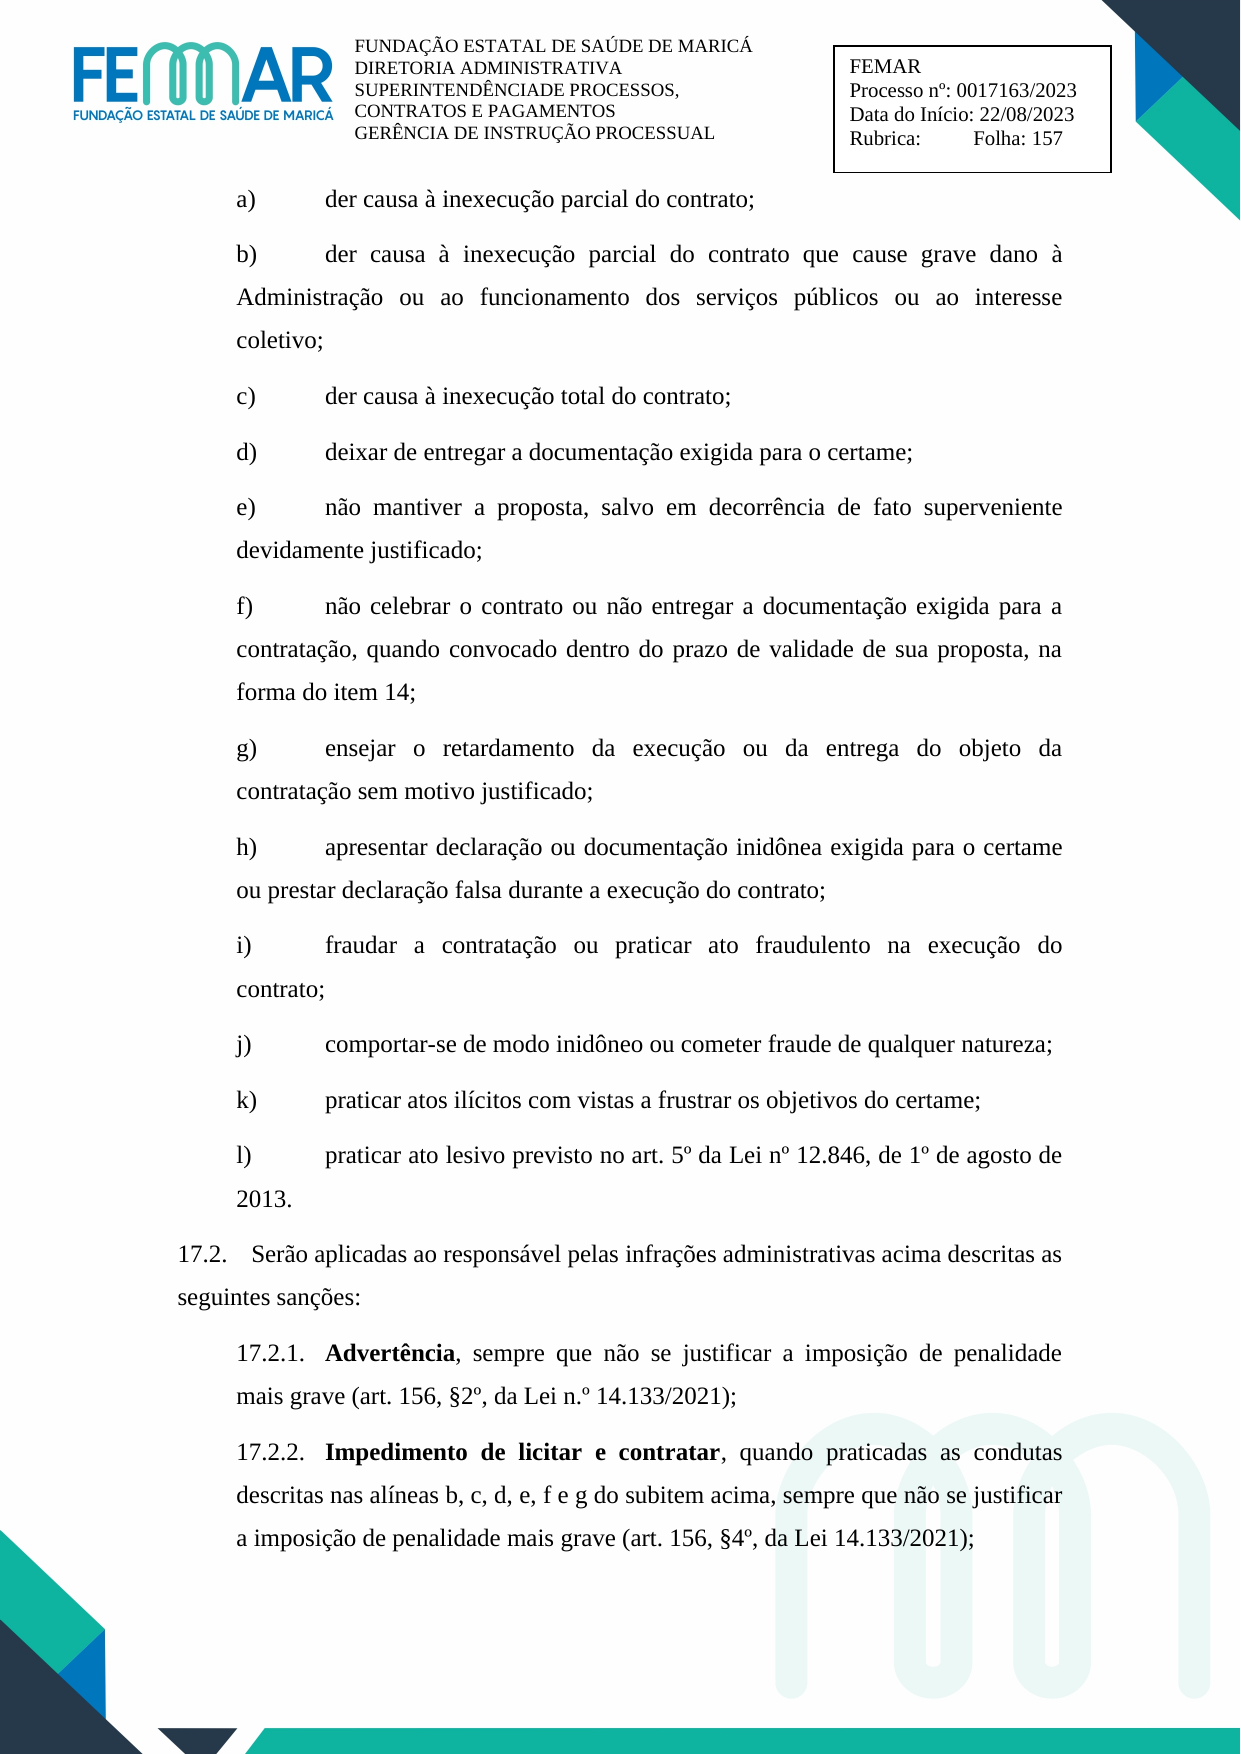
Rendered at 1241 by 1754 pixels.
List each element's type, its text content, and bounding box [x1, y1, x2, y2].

list fraudar a contratação ou praticar ato fraudulento na execução do contrato; [236, 931, 1063, 1002]
list Advertência, sempre que não se justificar a imposição de penalidade mais grave (art. 156, §2º, da Lei n.º 14.133/2021); [236, 1338, 1063, 1410]
list deixar de entregar a documentação exigida para o certame; [236, 437, 1063, 466]
list comportar-se de modo inidôneo ou cometer fraude de qualquer natureza; [236, 1029, 1063, 1058]
picture [0, 0, 1241, 1754]
list praticar atos ilícitos com vistas a frustrar os objetivos do certame; [236, 1085, 1063, 1114]
list não mantiver a proposta, salvo em decorrência de fato superveniente devidamente justificado; [236, 492, 1063, 564]
list der causa à inexecução parcial do contrato; [236, 184, 1063, 212]
list Impedimento de licitar e contratar, quando praticadas as condutas descritas nas alíneas b, c, d, e, f e g do subitem acima, sempre que não se justificar a imposição de penalidade mais grave (art. 156, §4º, da Lei 14.133/2021); [236, 1437, 1063, 1552]
list praticar ato lesivo previsto no art. 5º da Lei nº 12.846, de 1º de agosto de 2013. [236, 1141, 1063, 1212]
list ensejar o retardamento da execução ou da entrega do objeto da contratação sem motivo justificado; [236, 733, 1063, 805]
list der causa à inexecução total do contrato; [236, 381, 1063, 410]
list apresentar declaração ou documentação inidônea exigida para o certame ou prestar declaração falsa durante a execução do contrato; [236, 832, 1063, 904]
list não celebrar o contrato ou não entregar a documentação exigida para a contratação, quando convocado dentro do prazo de validade de sua proposta, na forma do item 14; [236, 591, 1063, 706]
list Serão aplicadas ao responsável pelas infrações administrativas acima descritas as seguintes sanções: [177, 1239, 1063, 1311]
list der causa à inexecução parcial do contrato que cause grave dano à Administração ou ao funcionamento dos serviços públicos ou ao interesse coletivo; [236, 239, 1063, 354]
